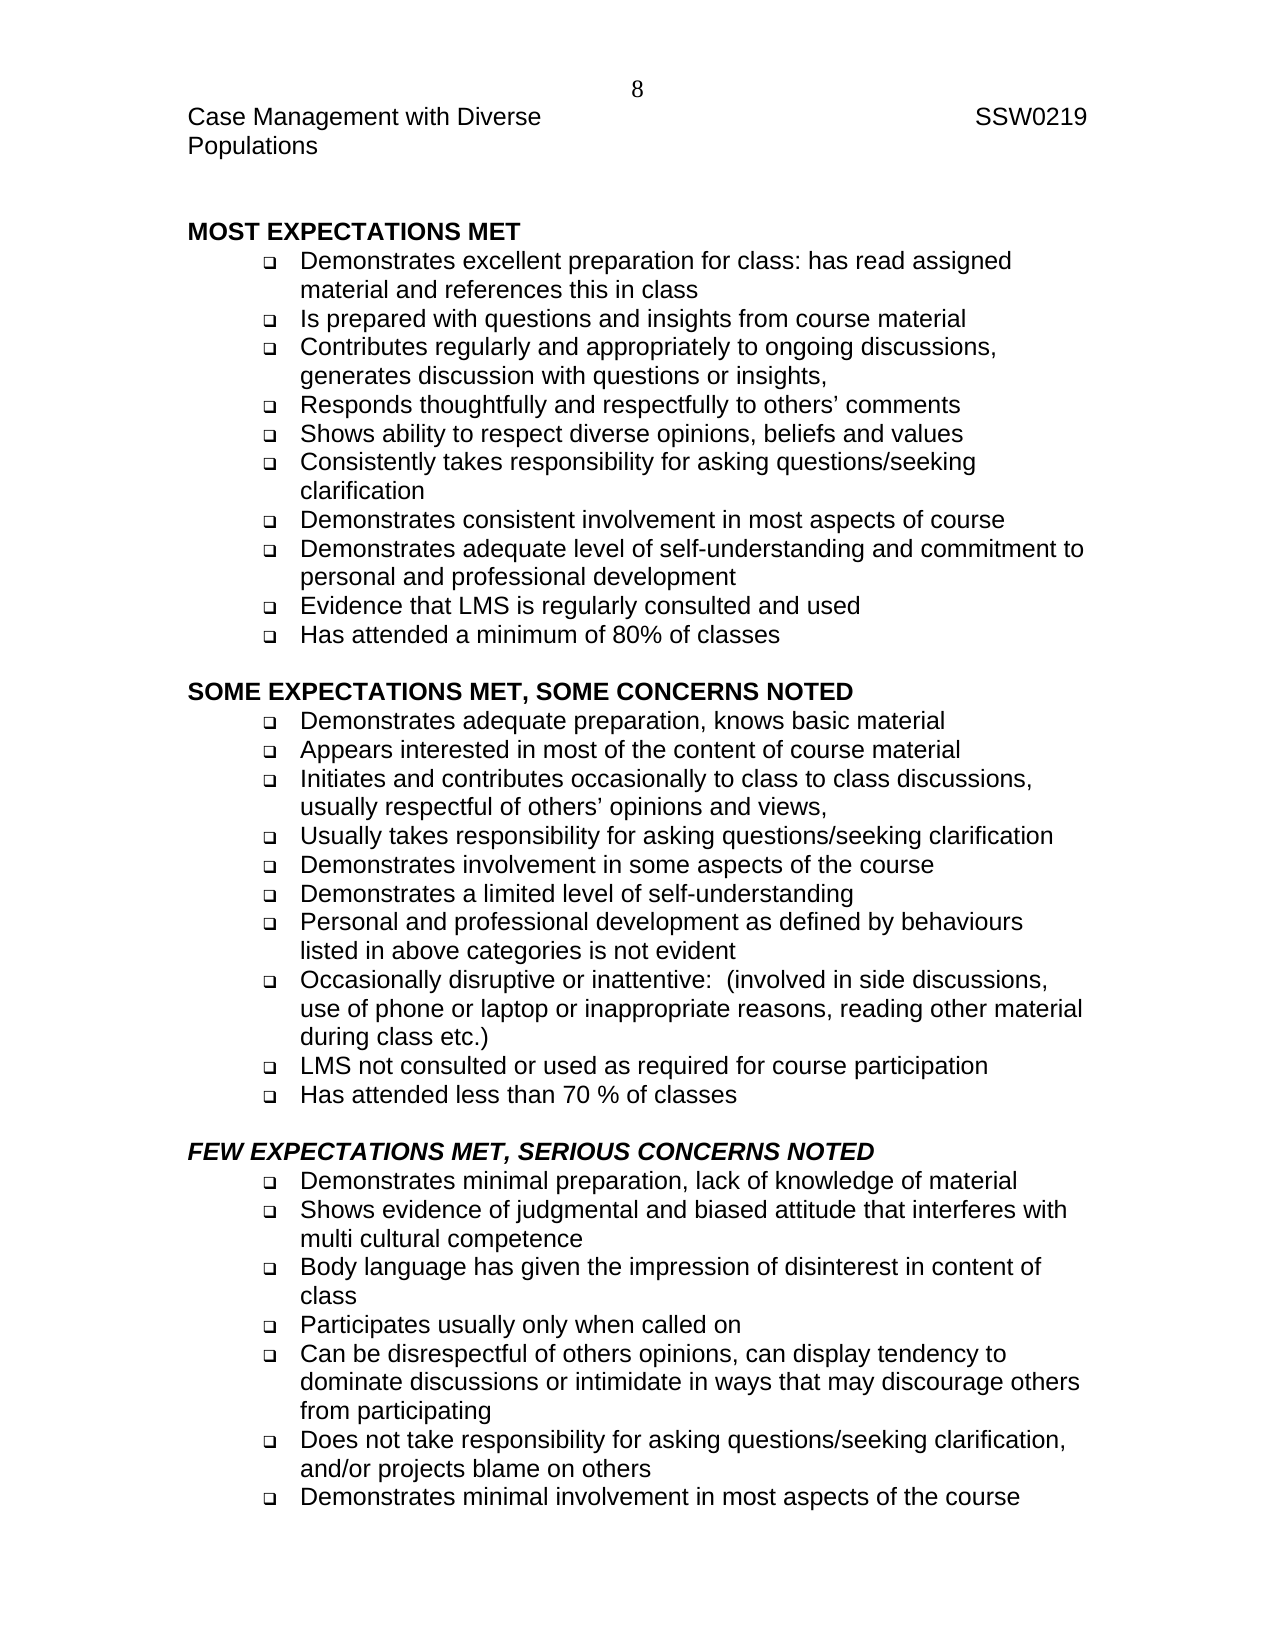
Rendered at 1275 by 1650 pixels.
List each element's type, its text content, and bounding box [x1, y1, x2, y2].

list Has attended a minimum of 80% of classes [262, 620, 1087, 648]
list Demonstrates involvement in some aspects of the course [262, 850, 1087, 878]
list Responds thoughtfully and respectfully to others’ comments [262, 390, 1087, 418]
list Consistently takes responsibility for asking questions/seeking clarification [262, 447, 1087, 505]
list Appears interested in most of the content of course material [262, 735, 1087, 763]
list Demonstrates adequate preparation, knows basic material [262, 706, 1087, 735]
list not consulted or used as required for course participation [262, 1051, 1087, 1080]
list Participates usually only when called on [262, 1310, 1087, 1338]
list Demonstrates excellent preparation for class: has read assigned material and references this in class [262, 246, 1087, 303]
list Is prepared with questions and insights from course material [262, 303, 1087, 332]
list Does not take responsibility for asking questions/seeking clarification, and/or projects blame on others [262, 1425, 1087, 1482]
text FEW EXPECTATIONS , SERIOUS CONCERNS NOTED [187, 1137, 1087, 1166]
list Personal and professional development as defined by behaviours listed in above categories is not evident [262, 907, 1087, 965]
list Occasionally disruptive or inattentive: (involved in side discussions, use of phone or laptop or inappropriate reasons, reading other material during class etc.) [262, 965, 1087, 1051]
list Demonstrates consistent involvement in most aspects of course [262, 505, 1087, 533]
list Can be disrespectful of others opinions, can display tendency to dominate discussions or intimidate in ways that may discourage others from participating [262, 1338, 1087, 1425]
list Demonstrates adequate level of self-understanding and commitment to personal and professional development [262, 533, 1087, 591]
list Shows evidence of judgmental and biased attitude that interferes with multi cultural competence [262, 1195, 1087, 1252]
list Body language has given the impression of disinterest in content of class [262, 1252, 1087, 1310]
list Contributes regularly and appropriately to ongoing discussions, generates discussion with questions or insights, [262, 332, 1087, 390]
text MOST EXPECTATIONS [187, 217, 1087, 246]
list Demonstrates a limited level of self-understanding [262, 878, 1087, 907]
list Demonstrates minimal preparation, lack of knowledge of material [262, 1166, 1087, 1195]
text SOME EXPECTATIONS , SOME CONCERNS NOTED [187, 677, 1087, 706]
list Usually takes responsibility for asking questions/seeking clarification [262, 821, 1087, 850]
list Has attended less than 70 % of classes [262, 1080, 1087, 1108]
list Demonstrates minimal involvement in most aspects of the course [262, 1482, 1087, 1511]
list Evidence that is regularly consulted and used [262, 591, 1087, 620]
list Shows ability to respect diverse opinions, beliefs and values [262, 418, 1087, 447]
list Initiates and contributes occasionally to class to class discussions, usually respectful of others’ opinions and views, [262, 763, 1087, 821]
